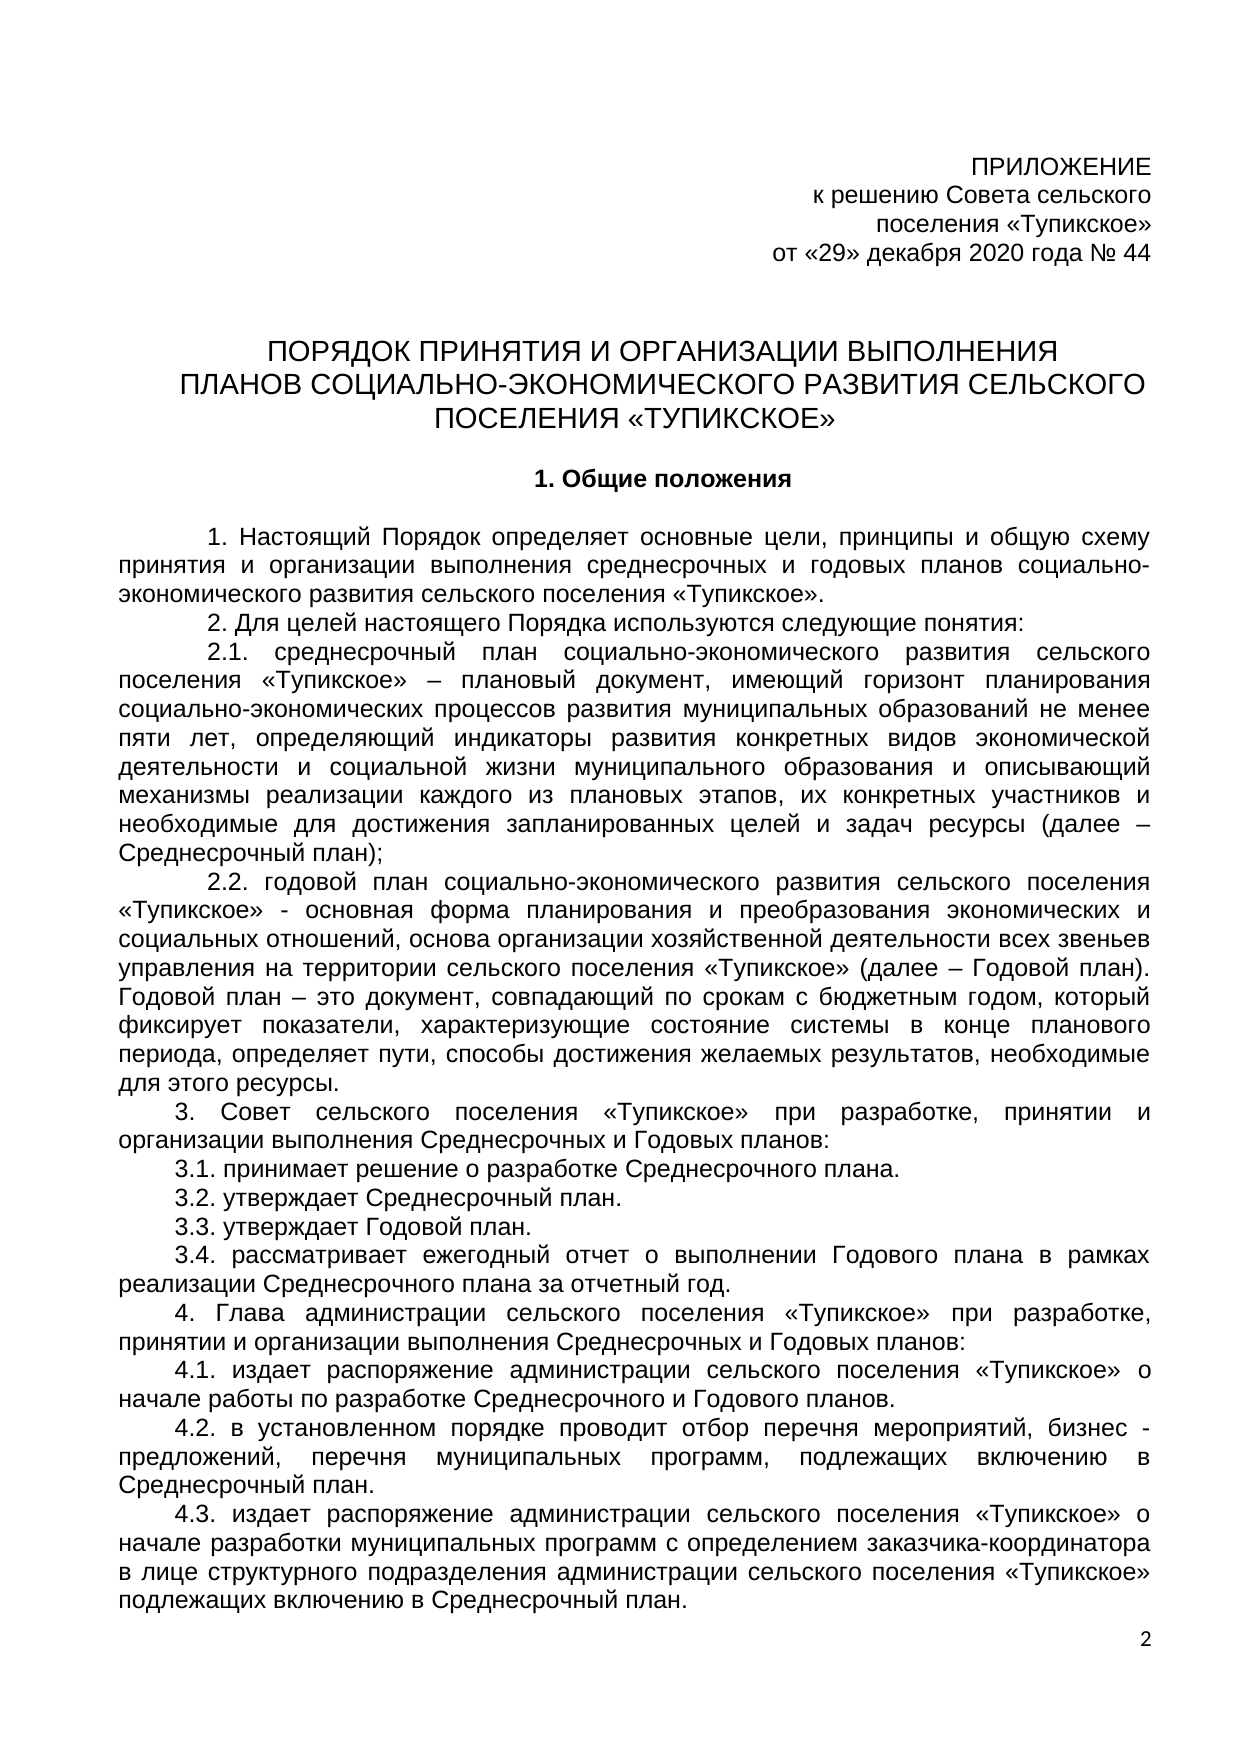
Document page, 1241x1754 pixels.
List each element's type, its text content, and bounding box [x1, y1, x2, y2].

text 4.3. издает распоряжение администрации сельского поселения «Тупикское» о начале разработки муниципальных программ с определением заказчика-координатора в лице структурного подразделения администрации сельского поселения «Тупикское» подлежащих включению в Среднесрочный план. [118, 1499, 1152, 1614]
text 4.2. в установленном порядке проводит отбор перечня мероприятий, бизнес - предложений, перечня муниципальных программ, подлежащих включению в Среднесрочный план. [118, 1413, 1152, 1499]
text 2.1. среднесрочный план социально-экономического развития сельского поселения «Тупикское» – плановый документ, имеющий горизонт планирования социально-экономических процессов развития муниципальных образований не менее пяти лет, определяющий индикаторы развития конкретных видов экономической деятельности и социальной жизни муниципального образования и описывающий механизмы реализации каждого из плановых этапов, их конкретных участников и необходимые для достижения запланированных целей и задач ресурсы (далее – Среднесрочный план); [118, 636, 1152, 866]
text 3.2. утверждает Среднесрочный план. [118, 1183, 1152, 1211]
text 3. Совет сельского поселения «Тупикское» при разработке, принятии и организации выполнения Среднесрочных и Годовых планов: [118, 1096, 1152, 1154]
text 3.3. утверждает Годовой план. [118, 1211, 1152, 1240]
text 2. Для целей настоящего Порядка используются следующие понятия: [118, 608, 1152, 636]
text поселения «Тупикское» [650, 209, 1152, 238]
text ПОРЯДОК ПРИНЯТИЯ И ОРГАНИЗАЦИИ ВЫПОЛНЕНИЯ [118, 334, 1152, 367]
text 3.1. принимает решение о разработке Среднесрочного плана. [118, 1154, 1152, 1183]
text к решению Совета сельского [650, 180, 1152, 209]
text ПРИЛОЖЕНИЕ [561, 152, 1152, 180]
text 2.2. годовой план социально-экономического развития сельского поселения «Тупикское» - основная форма планирования и преобразования экономических и социальных отношений, основа организации хозяйственной деятельности всех звеньев управления на территории сельского поселения «Тупикское» (далее – Годовой план). Годовой план – это документ, совпадающий по срокам с бюджетным годом, который фиксирует показатели, характеризующие состояние системы в конце планового периода, определяет пути, способы достижения желаемых результатов, необходимые для этого ресурсы. [118, 866, 1152, 1096]
text от «29» декабря 2020 года № 44 [650, 238, 1152, 267]
text 4.1. издает распоряжение администрации сельского поселения «Тупикское» о начале работы по разработке Среднесрочного и Годового планов. [118, 1355, 1152, 1413]
text 4. Глава администрации сельского поселения «Тупикское» при разработке, принятии и организации выполнения Среднесрочных и Годовых планов: [118, 1298, 1152, 1355]
text 1. Настоящий Порядок определяет основные цели, принципы и общую схему принятия и организации выполнения среднесрочных и годовых планов социально-экономического развития сельского поселения «Тупикское». [118, 521, 1152, 608]
text ПЛАНОВ СОЦИАЛЬНО-ЭКОНОМИЧЕСКОГО РАЗВИТИЯ СЕЛЬСКОГО ПОСЕЛЕНИЯ «ТУПИКСКОЕ» [118, 367, 1152, 434]
text 3.4. рассматривает ежегодный отчет о выполнении Годового плана в рамках реализации Среднесрочного плана за отчетный год. [118, 1240, 1152, 1298]
text 1. Общие положения [118, 463, 1152, 492]
